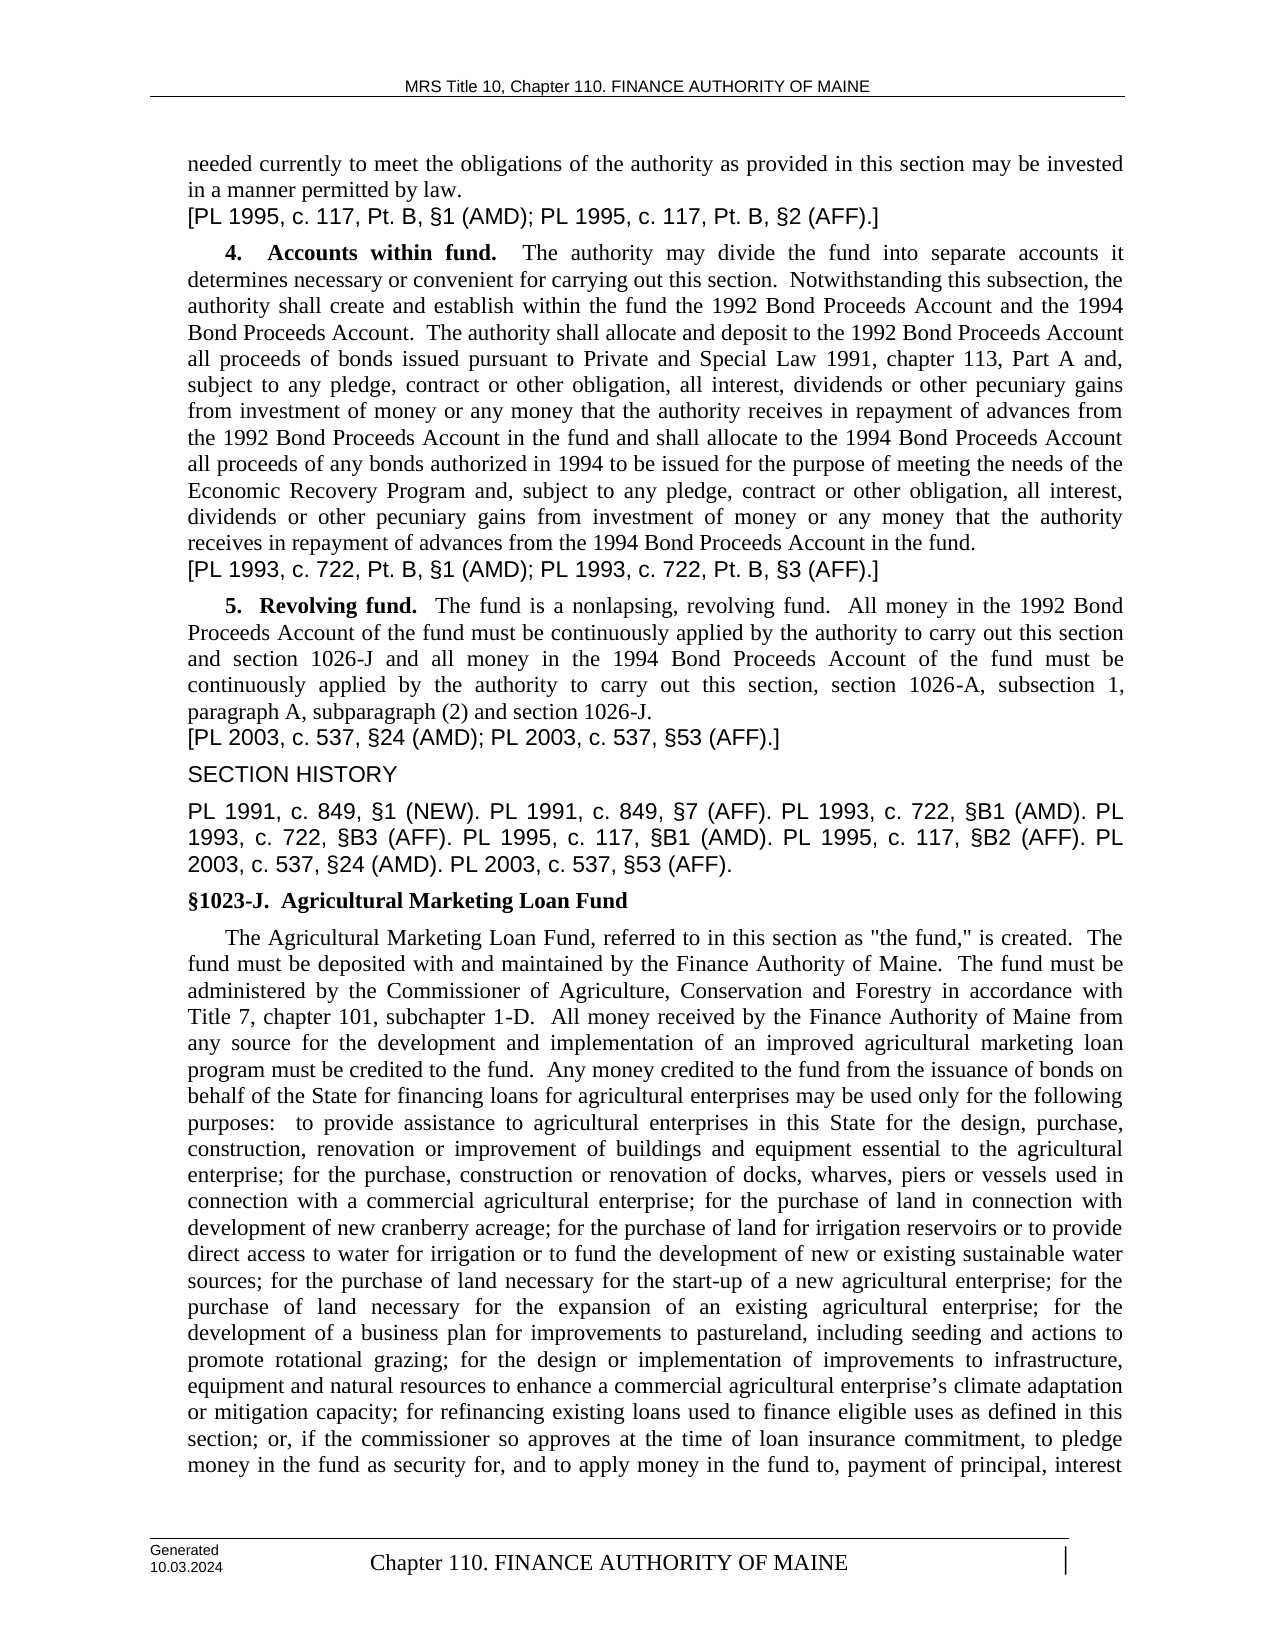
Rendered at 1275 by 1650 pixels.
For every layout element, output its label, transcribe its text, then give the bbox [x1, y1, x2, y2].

text PL 1991, c. 849, §1 (NEW). PL 1991, c. 849, §7 (AFF). PL 1993, c. 722, §B1 (AMD). PL 1993, c. 722, §B3 (AFF). PL 1995, c. 117, §B1 (AMD). PL 1995, c. 117, §B2 (AFF). PL 2003, c. 537, §24 (AMD). PL 2003, c. 537, §53 (AFF). [187, 798, 1125, 877]
text 5. Revolving fund. The fund is a nonlapsing, revolving fund. All money in the 1992 Bond Proceeds Account of the fund must be continuously applied by the authority to carry out this section and section 1026‑J and all money in the 1994 Bond Proceeds Account of the fund must be continuously applied by the authority to carry out this section, section 1026‑A, subsection 1, paragraph A, subparagraph (2) and section 1026‑J. [187, 592, 1125, 724]
text [PL 2003, c. 537, §24 (AMD); PL 2003, c. 537, §53 (AFF).] [187, 724, 1125, 751]
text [187, 924, 1125, 1477]
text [187, 150, 1125, 203]
text §1023-J. Agricultural Marketing Loan Fund [187, 887, 1125, 914]
text 4. Accounts within fund. The authority may divide the fund into separate accounts it determines necessary or convenient for carrying out this section. Notwithstanding this subsection, the authority shall create and establish within the fund the 1992 Bond Proceeds Account and the 1994 Bond Proceeds Account. The authority shall allocate and deposit to the 1992 Bond Proceeds Account all proceeds of bonds issued pursuant to Private and Special Law 1991, chapter 113, Part A and, subject to any pledge, contract or other obligation, all interest, dividends or other pecuniary gains from investment of money or any money that the authority receives in repayment of advances from the 1992 Bond Proceeds Account in the fund and shall allocate to the 1994 Bond Proceeds Account all proceeds of any bonds authorized in 1994 to be issued for the purpose of meeting the needs of the Economic Recovery Program and, subject to any pledge, contract or other obligation, all interest, dividends or other pecuniary gains from investment of money or any money that the authority receives in repayment of advances from the 1994 Bond Proceeds Account in the fund. [187, 239, 1125, 556]
text [PL 1993, c. 722, Pt. B, §1 (AMD); PL 1993, c. 722, Pt. B, §3 (AFF).] [187, 556, 1125, 582]
text [PL 1995, c. 117, Pt. B, §1 (AMD); PL 1995, c. 117, Pt. B, §2 (AFF).] [187, 203, 1125, 229]
text SECTION HISTORY [187, 761, 1125, 787]
